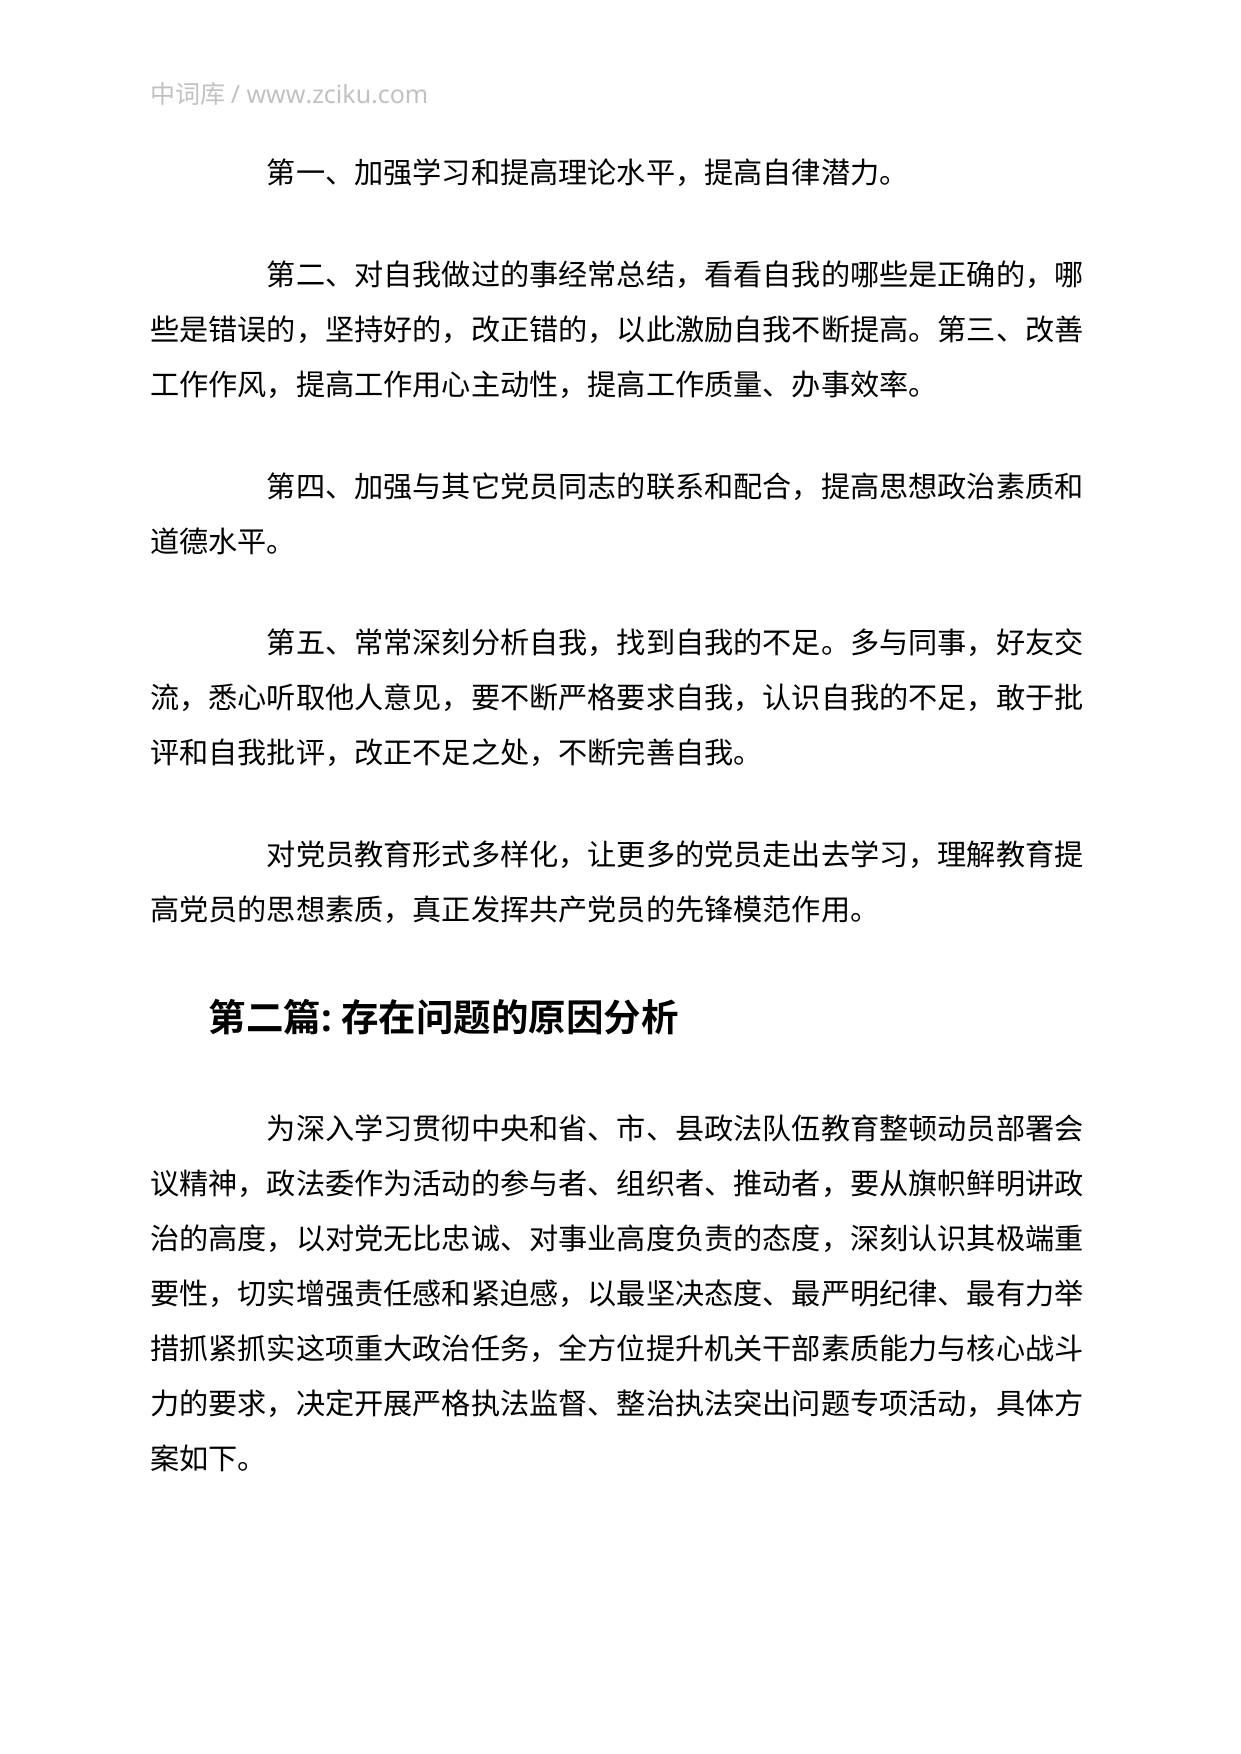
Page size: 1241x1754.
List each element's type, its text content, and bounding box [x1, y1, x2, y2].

text 第一、加强学习和提高理论水平，提高自律潜力。 [150, 150, 1090, 192]
text 第四、加强与其它党员同志的联系和配合，提高思想政治素质和道德水平。 [150, 463, 1090, 561]
text 对党员教育形式多样化，让更多的党员走出去学习，理解教育提高党员的思想素质，真正发挥共产党员的先锋模范作用。 [150, 832, 1090, 929]
text 第二篇: 存在问题的原因分析 [150, 988, 1090, 1043]
text 为深入学习贯彻中央和省、市、县政法队伍教育整顿动员部署会议精神，政法委作为活动的参与者、组织者、推动者，要从旗帜鲜明讲政治的高度，以对党无比忠诚、对事业高度负责的态度，深刻认识其极端重要性，切实增强责任感和紧迫感，以最坚决态度、最严明纪律、最有力举措抓紧抓实这项重大政治任务，全方位提升机关干部素质能力与核心战斗力的要求，决定开展严格执法监督、整治执法突出问题专项活动，具体方案如下。 [150, 1106, 1090, 1477]
text 第二、对自我做过的事经常总结，看看自我的哪些是正确的，哪些是错误的，坚持好的，改正错的，以此激励自我不断提高。第三、改善工作作风，提高工作用心主动性，提高工作质量、办事效率。 [150, 252, 1090, 404]
text 第五、常常深刻分析自我，找到自我的不足。多与同事，好友交流，悉心听取他人意见，要不断严格要求自我，认识自我的不足，敢于批评和自我批评，改正不足之处，不断完善自我。 [150, 620, 1090, 772]
